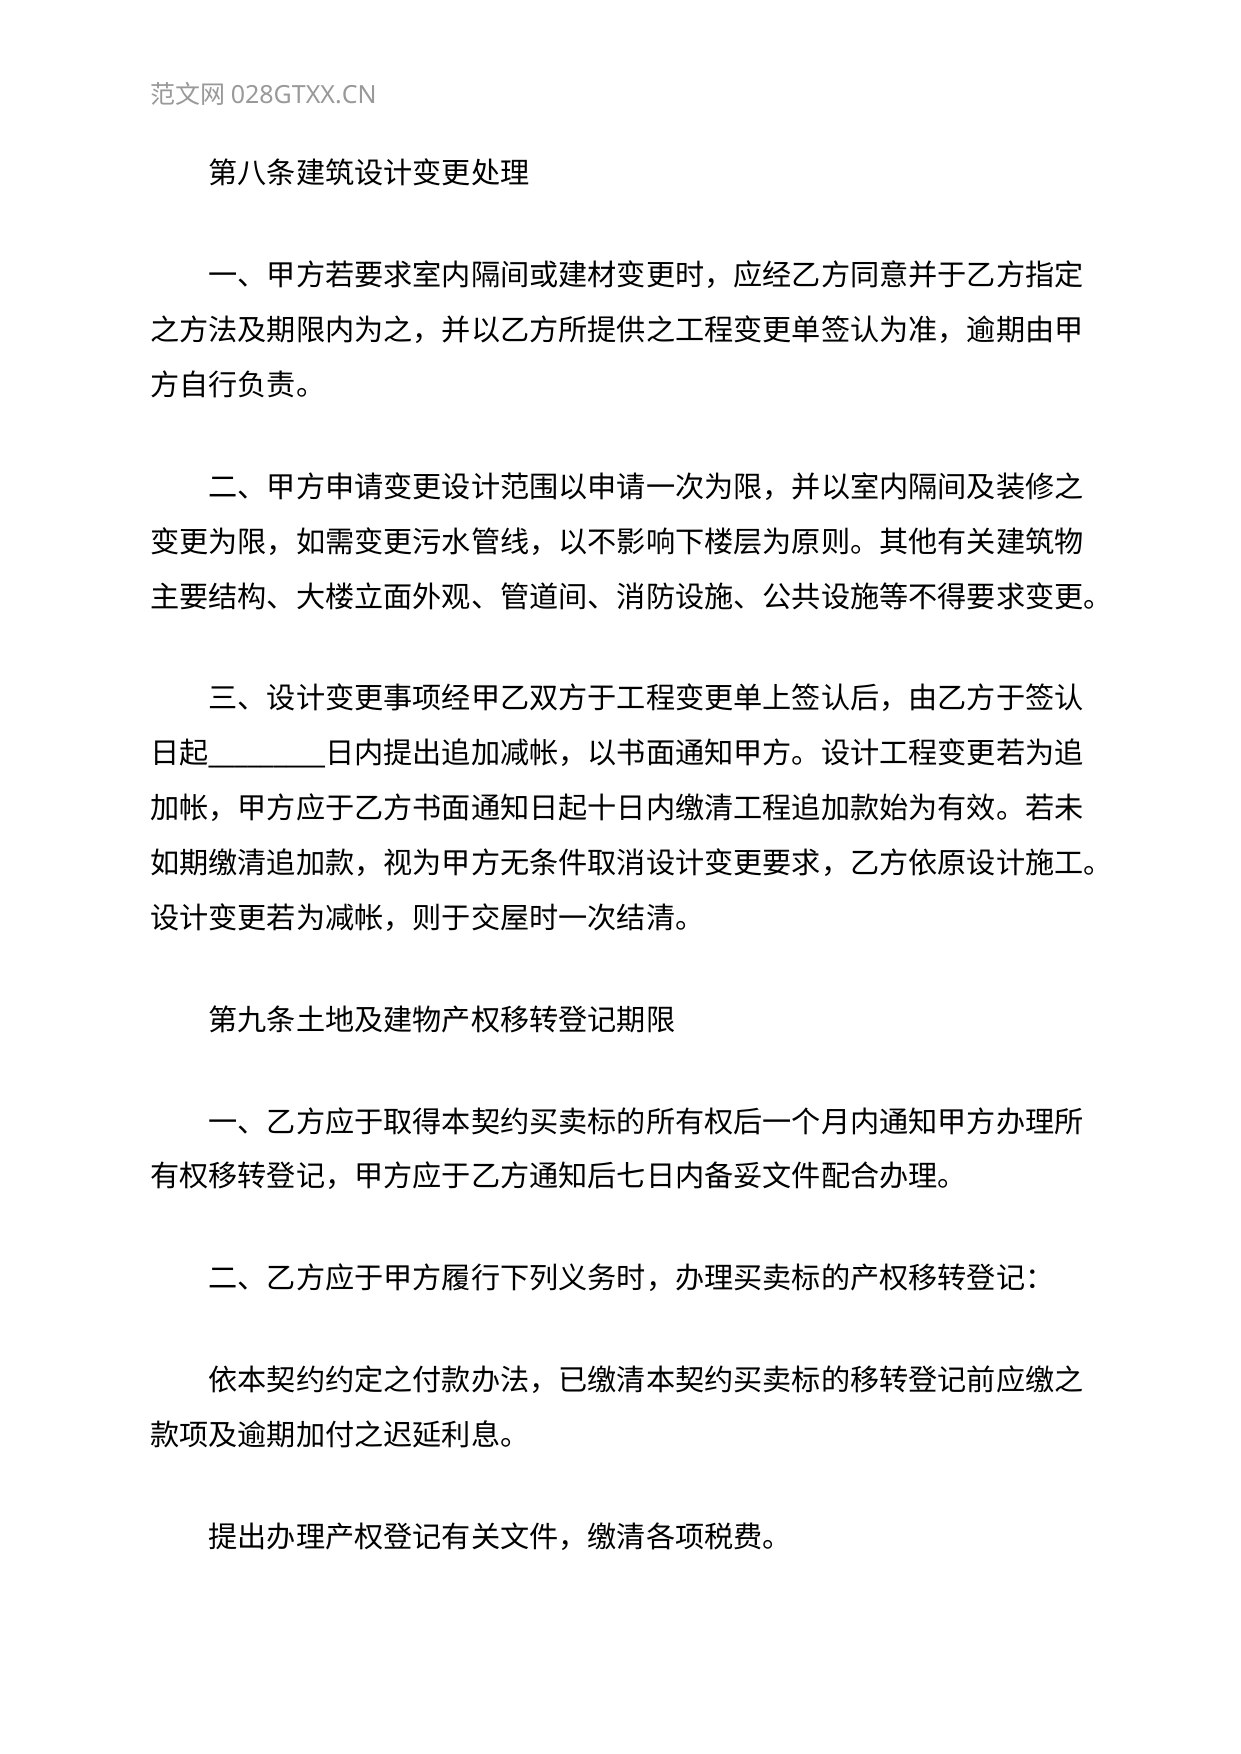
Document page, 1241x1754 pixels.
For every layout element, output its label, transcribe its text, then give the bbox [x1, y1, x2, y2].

text 三、设计变更事项经甲乙双方于工程变更单上签认后，由乙方于签认日起_________日内提出追加减帐，以书面通知甲方。设计工程变更若为追加帐，甲方应于乙方书面通知日起十日内缴清工程追加款始为有效。若未如期缴清追加款，视为甲方无条件取消设计变更要求，乙方依原设计施工。设计变更若为减帐，则于交屋时一次结清。 [150, 675, 1090, 937]
text 第九条土地及建物产权移转登记期限 [150, 996, 1090, 1039]
text 第八条建筑设计变更处理 [150, 150, 1090, 192]
text 二、甲方申请变更设计范围以申请一次为限，并以室内隔间及装修之变更为限，如需变更污水管线，以不影响下楼层为原则。其他有关建筑物主要结构、大楼立面外观、管道间、消防设施、公共设施等不得要求变更。 [150, 463, 1090, 615]
text 依本契约约定之付款办法，已缴清本契约买卖标的移转登记前应缴之款项及逾期加付之迟延利息。 [150, 1357, 1090, 1454]
text 二、乙方应于甲方履行下列义务时，办理买卖标的产权移转登记： [150, 1255, 1090, 1297]
text 一、乙方应于取得本契约买卖标的所有权后一个月内通知甲方办理所有权移转登记，甲方应于乙方通知后七日内备妥文件配合办理。 [150, 1098, 1090, 1195]
text 一、甲方若要求室内隔间或建材变更时，应经乙方同意并于乙方指定之方法及期限内为之，并以乙方所提供之工程变更单签认为准，逾期由甲方自行负责。 [150, 252, 1090, 404]
text 提出办理产权登记有关文件，缴清各项税费。 [150, 1513, 1090, 1556]
